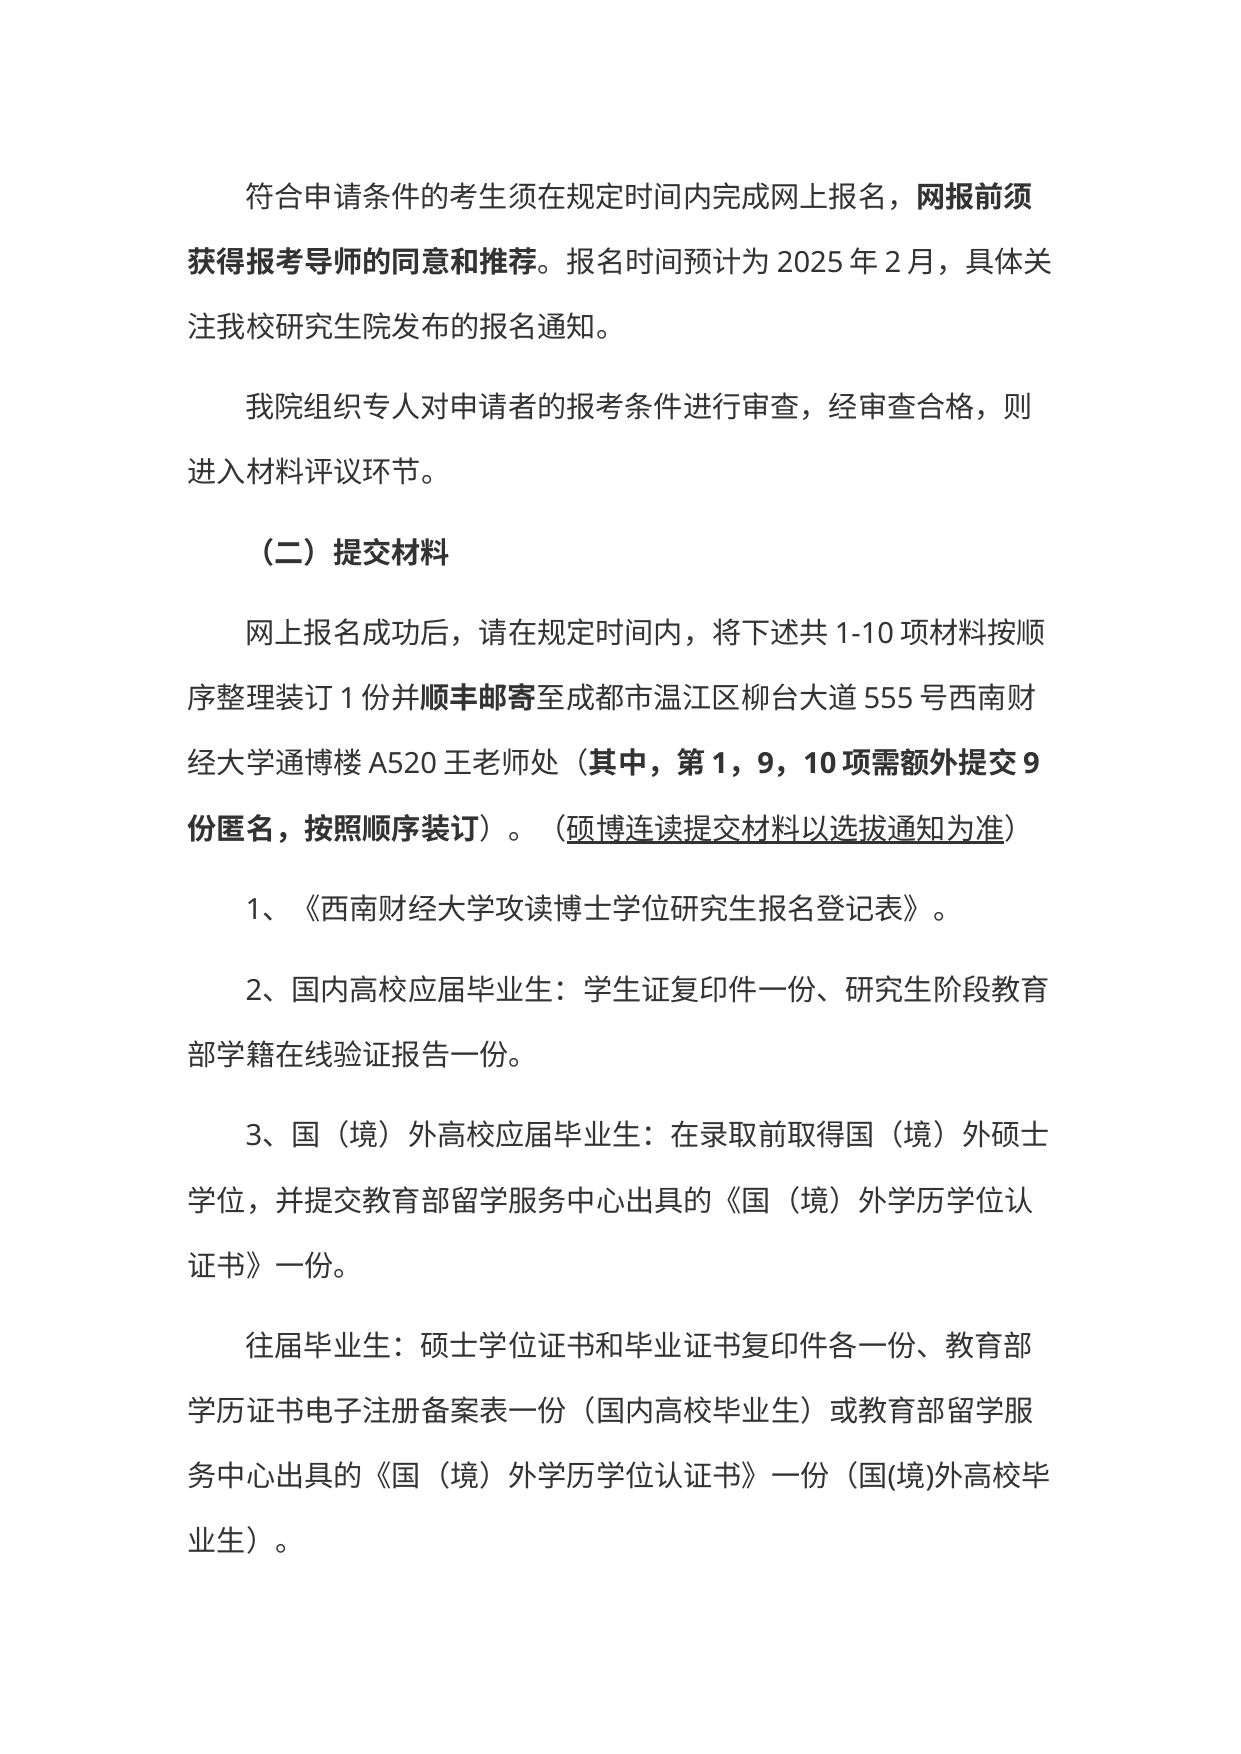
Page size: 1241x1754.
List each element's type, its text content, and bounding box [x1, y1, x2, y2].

text 符合申请条件的考生须在规定时间内完成网上报名，网报前须获得报考导师的同意和推荐。报名时间预计为2025年2月，具体关注我校研究生院发布的报名通知。 [187, 162, 1053, 357]
text 往届毕业生：硕士学位证书和毕业证书复印件各一份、教育部学历证书电子注册备案表一份（国内高校毕业生）或教育部留学服务中心出具的《国（境）外学历学位认证书》一份（国(境)外高校毕业生）。 [187, 1311, 1053, 1571]
text 我院组织专人对申请者的报考条件进行审查，经审查合格，则进入材料评议环节。 [187, 373, 1053, 503]
text 3、国（境）外高校应届毕业生：在录取前取得国（境）外硕士学位，并提交教育部留学服务中心出具的《国（境）外学历学位认证书》一份。 [187, 1101, 1053, 1296]
text 1、《西南财经大学攻读博士学位研究生报名登记表》。 [187, 874, 1053, 939]
text 网上报名成功后，请在规定时间内，将下述共1-10项材料按顺序整理装订1份并顺丰邮寄至成都市温江区柳台大道555号西南财经大学通博楼A520王老师处（其中，第1，9，10项需额外提交9份匿名，按照顺序装订）。（硕博连读提交材料以选拔通知为准） [187, 599, 1053, 859]
text 2、国内高校应届毕业生：学生证复印件一份、研究生阶段教育部学籍在线验证报告一份。 [187, 955, 1053, 1085]
text （二）提交材料 [187, 518, 1053, 583]
